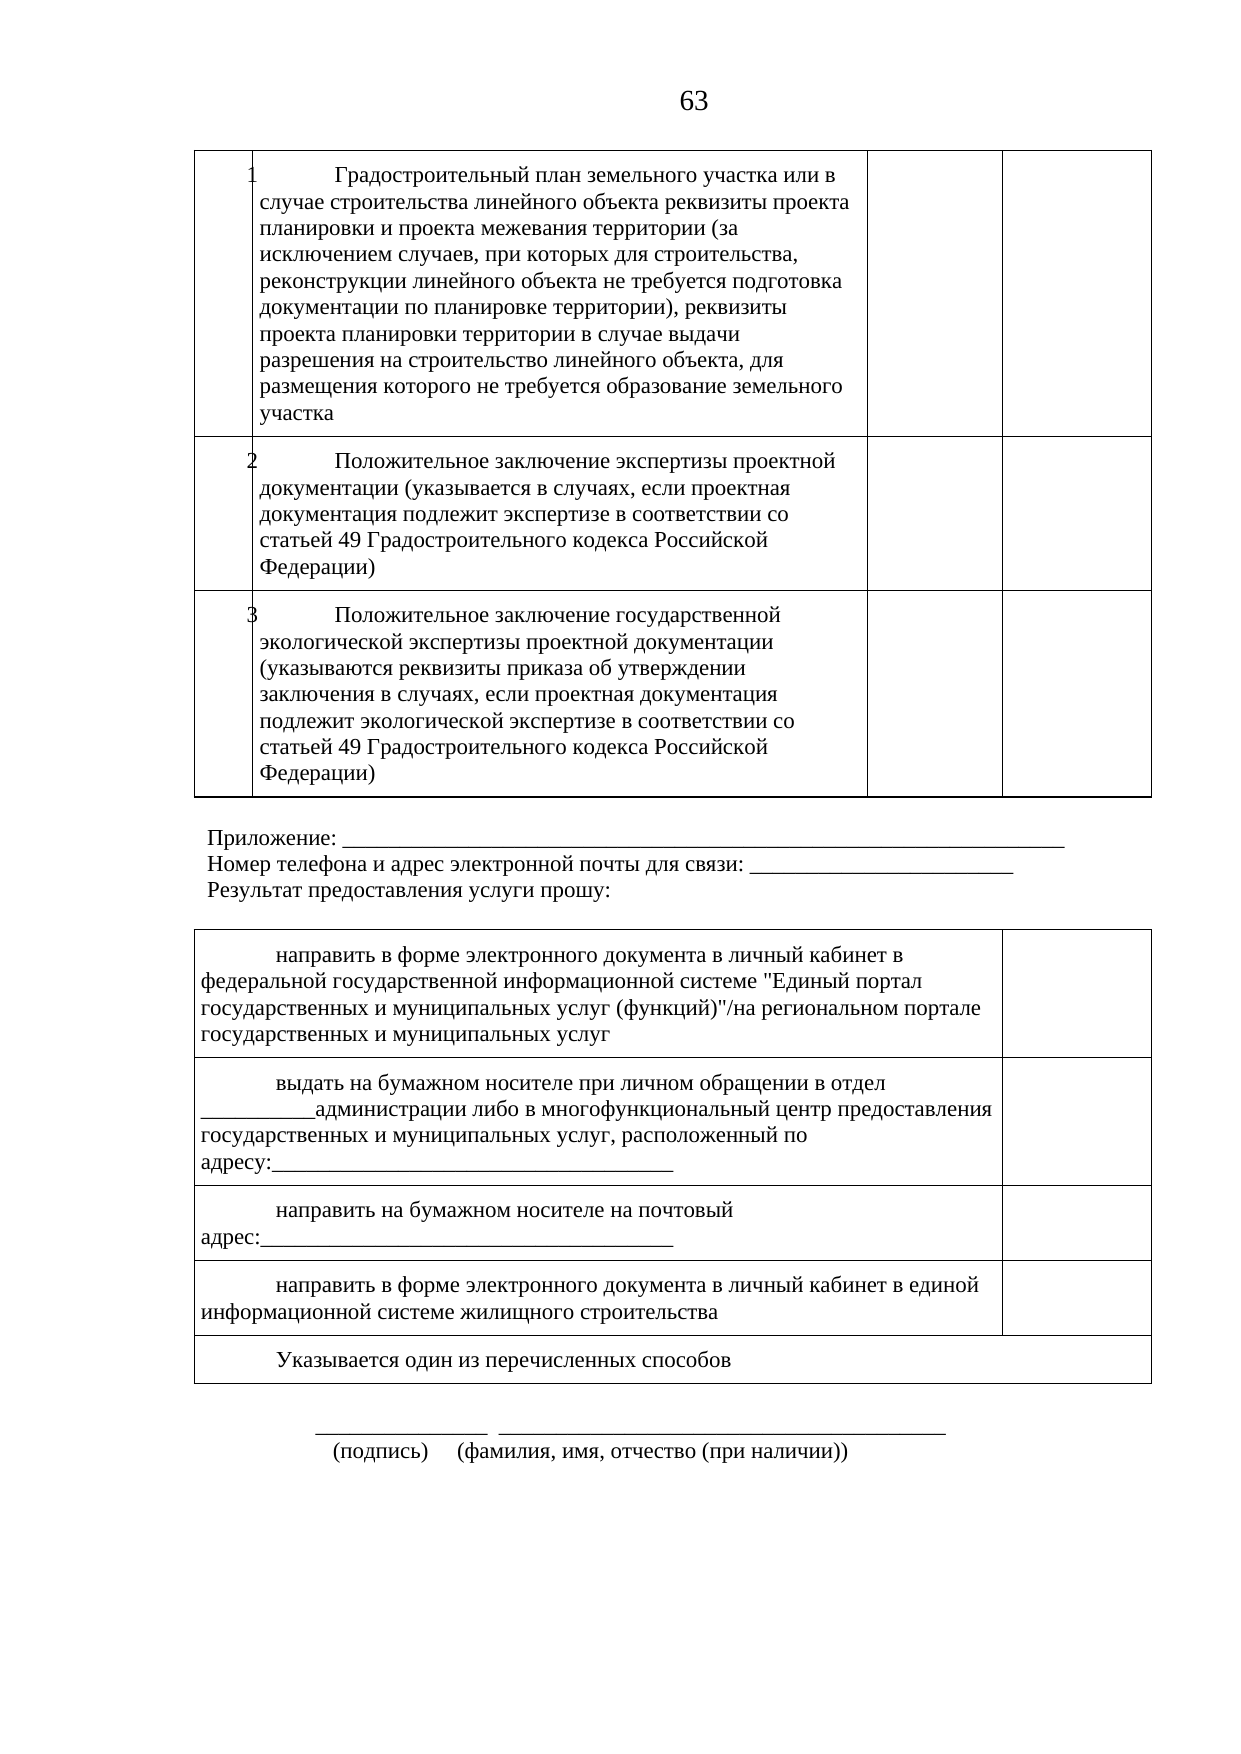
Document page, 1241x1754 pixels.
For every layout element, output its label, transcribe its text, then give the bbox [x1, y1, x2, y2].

table_header направить в форме электронного документа в личный кабинет в федеральной государственной информационной системе "Единый портал государственных и муниципальных услуг (функций)"/на региональном портале государственных и муниципальных услуг [195, 930, 1002, 1057]
table_cell [868, 591, 1002, 796]
table_cell [1003, 151, 1151, 436]
table_cell [1003, 1186, 1151, 1260]
text Номер телефона и адрес электронной почты для связи: _______________________ [207, 850, 1181, 877]
table_cell [1003, 1058, 1151, 1185]
table_cell Положительное заключение экспертизы проектной документации (указывается в случаях, если проектная документация подлежит экспертизе в соответствии со статьей 49 Градостроительного кодекса Российской Федерации) [253, 437, 867, 590]
table_cell 2 [195, 437, 252, 590]
table_cell 3 [195, 591, 252, 796]
table_cell Градостроительный план земельного участка или в случае строительства линейного объекта реквизиты проекта планировки и проекта межевания территории (за исключением случаев, при которых для строительства, реконструкции линейного объекта не требуется подготовка документации по планировке территории), реквизиты проекта планировки территории в случае выдачи разрешения на строительство линейного объекта, для размещения которого не требуется образование земельного участка [253, 151, 867, 436]
table_cell выдать на бумажном носителе при личном обращении в отдел __________администрации либо в многофункциональный центр предоставления государственных и муниципальных услуг, расположенный по адресу:___________________________________ [195, 1058, 1002, 1185]
table_cell [1003, 1261, 1151, 1335]
table_cell Указывается один из перечисленных способов [195, 1336, 1151, 1383]
table_cell направить в форме электронного документа в личный кабинет в единой информационной системе жилищного строительства [195, 1261, 1002, 1335]
text Приложение: _______________________________________________________________ [207, 824, 1181, 850]
text (подпись) (фамилия, имя, отчество (при наличии)) [207, 1437, 1181, 1463]
table_cell [868, 151, 1002, 436]
text Результат предоставления услуги прошу: [207, 877, 1181, 903]
table_cell [868, 437, 1002, 590]
table_cell направить на бумажном носителе на почтовый адрес:____________________________________ [195, 1186, 1002, 1260]
text _______________ _______________________________________ [207, 1411, 1181, 1437]
table_cell Положительное заключение государственной экологической экспертизы проектной документации (указываются реквизиты приказа об утверждении заключения в случаях, если проектная документация подлежит экологической экспертизе в соответствии со статьей 49 Градостроительного кодекса Российской Федерации) [253, 591, 867, 796]
table_cell [1003, 591, 1151, 796]
table_cell 1 [195, 151, 252, 436]
table_cell [1003, 437, 1151, 590]
table_header [1003, 930, 1151, 1057]
